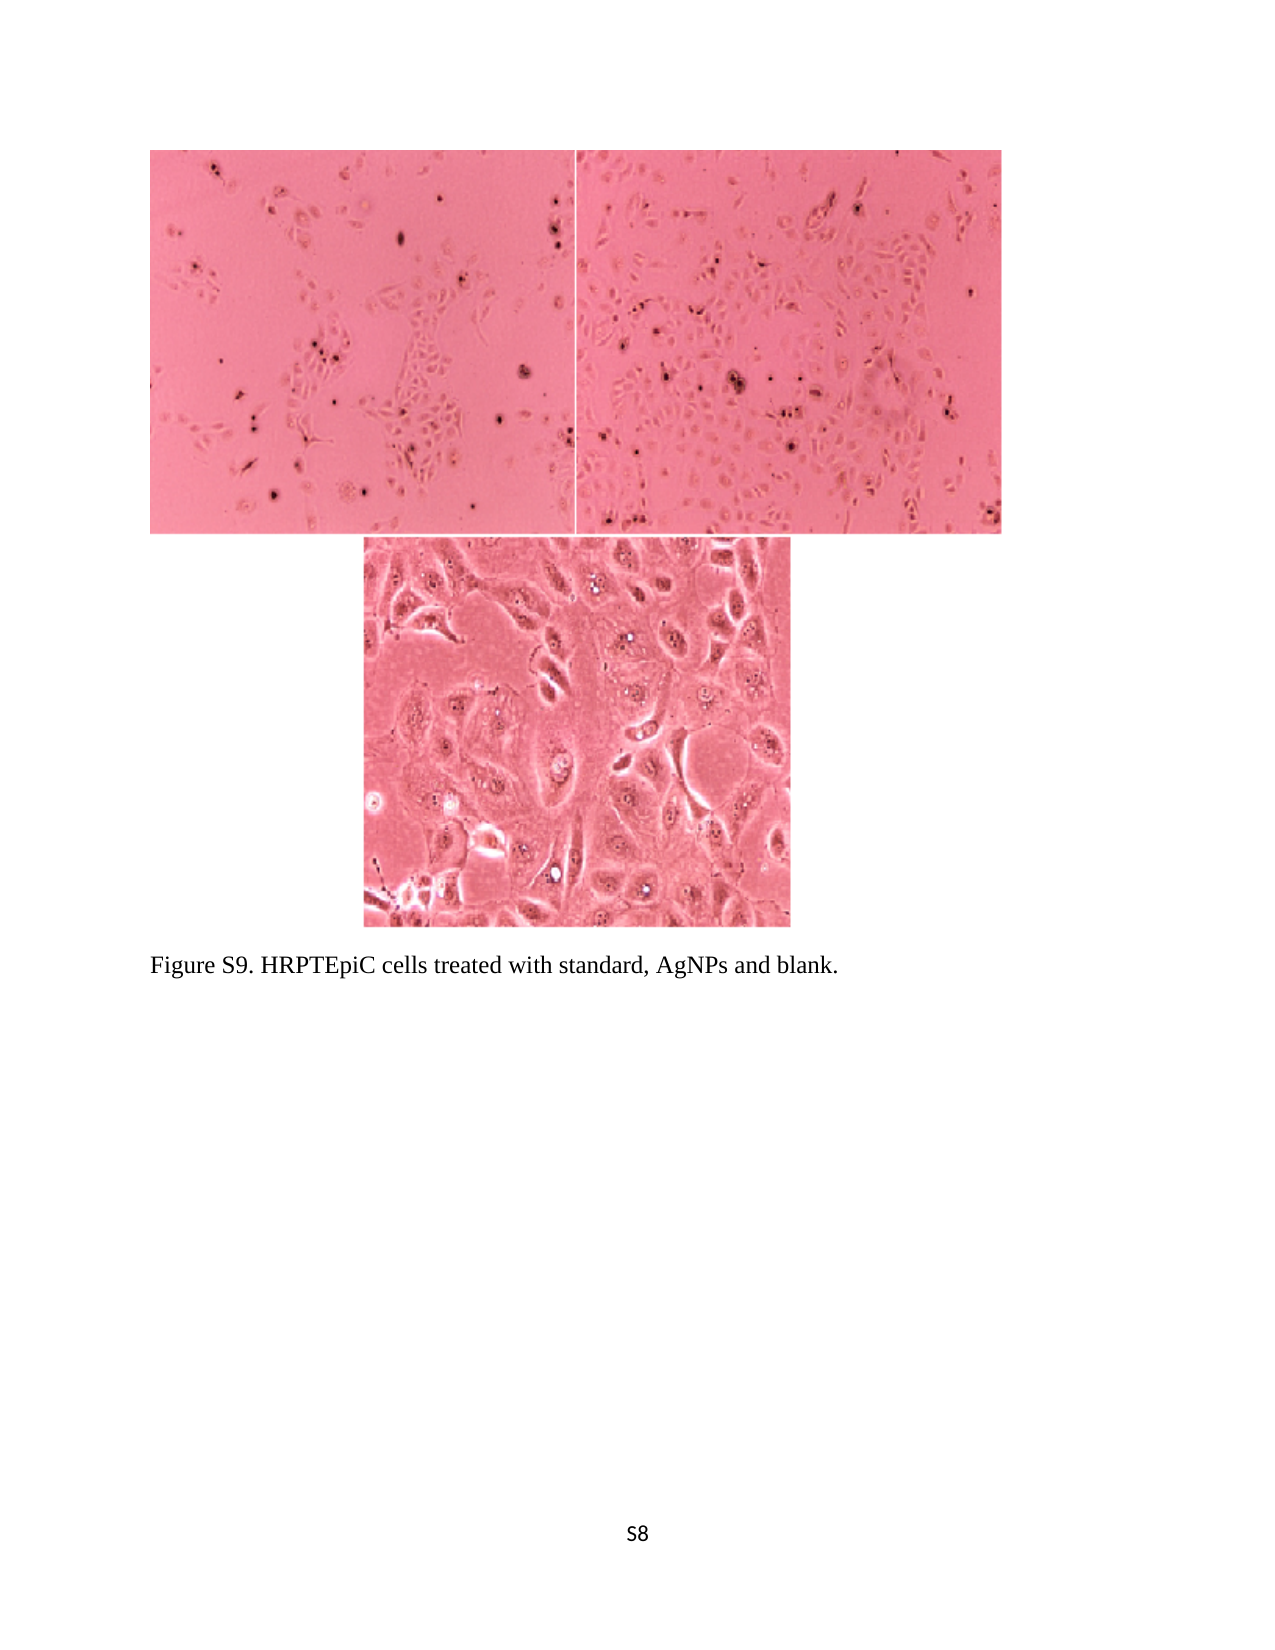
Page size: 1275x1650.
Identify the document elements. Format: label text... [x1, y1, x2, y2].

text Figure S9. HRPTEpiC cells treated with standard, AgNPs and blank. [150, 950, 1125, 979]
picture [150, 150, 1008, 932]
